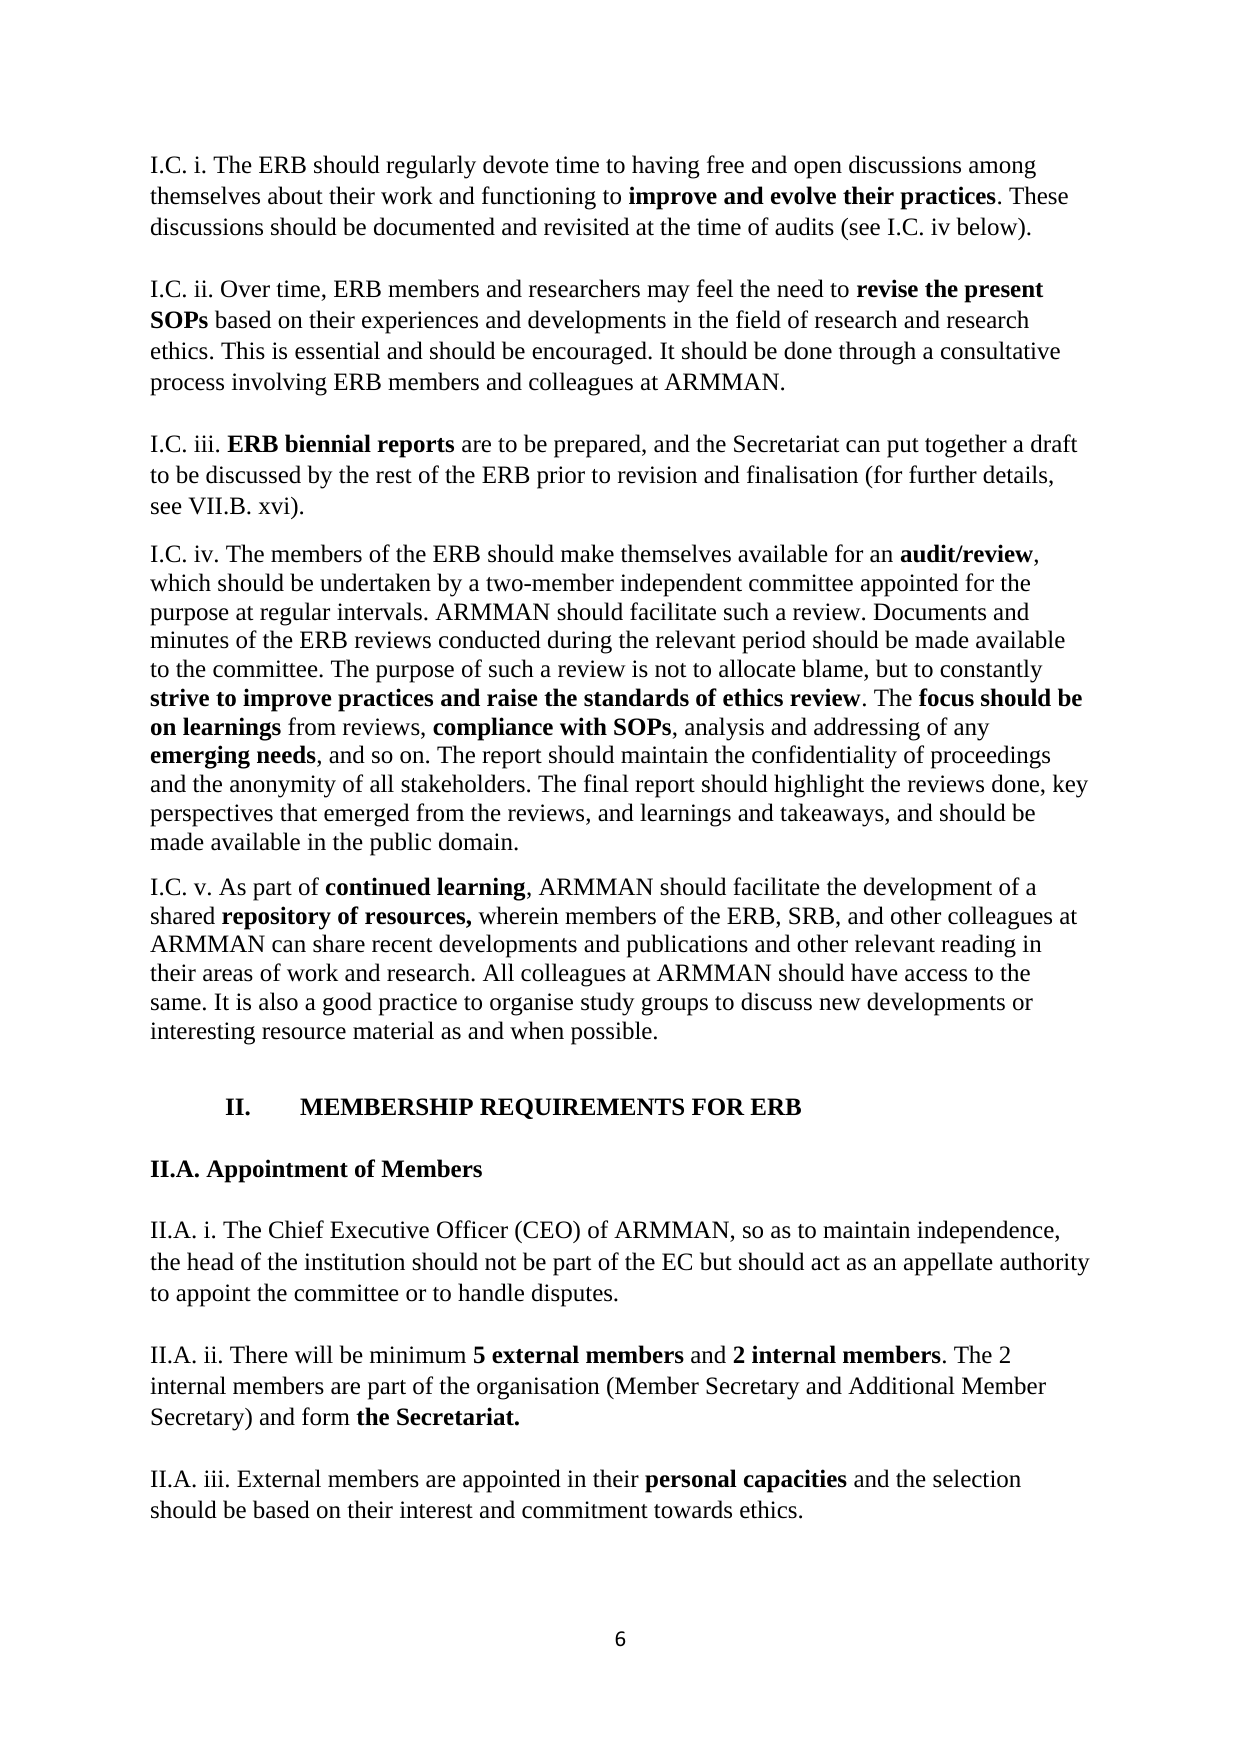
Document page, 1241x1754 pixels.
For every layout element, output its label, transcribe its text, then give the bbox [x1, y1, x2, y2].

text II.A. Appointment of Members [150, 1154, 1090, 1183]
text II.A. iii. External members are appointed in their personal capacities and the selection should be based on their interest and commitment towards ethics. [150, 1464, 1090, 1524]
list MEMBERSHIP REQUIREMENTS FOR ERB [225, 1092, 1090, 1121]
text I.C. ii. Over time, ERB members and researchers may feel the need to revise the present SOPs based on their experiences and developments in the field of research and research ethics. This is essential and should be encouraged. It should be done through a consultative process involving ERB members and colleagues at ARMMAN. [150, 274, 1090, 396]
text I.C. iv. The members of the ERB should make themselves available for an audit/review, which should be undertaken by a two-member independent committee appointed for the purpose at regular intervals. ARMMAN should facilitate such a review. Documents and minutes of the ERB reviews conducted during the relevant period should be made available to the committee. The purpose of such a review is not to allocate blame, but to constantly strive to improve practices and raise the standards of ethics review. The focus should be on learnings from reviews, compliance with SOPs, analysis and addressing of any emerging needs, and so on. The report should maintain the confidentiality of proceedings and the anonymity of all stakeholders. The final report should highlight the reviews done, key perspectives that emerged from the reviews, and learnings and takeaways, and should be made available in the public domain. [150, 539, 1090, 855]
text I.C. v. As part of continued learning, ARMMAN should facilitate the development of a shared repository of resources, wherein members of the ERB, SRB, and other colleagues at ARMMAN can share recent developments and publications and other relevant reading in their areas of work and research. All colleagues at ARMMAN should have access to the same. It is also a good practice to organise study groups to discuss new developments or interesting resource material as and when possible. [150, 872, 1090, 1044]
text II.A. ii. There will be minimum 5 external members and 2 internal members. The 2 internal members are part of the organisation (Member Secretary and Additional Member Secretary) and form the Secretariat. [150, 1340, 1090, 1431]
text II.A. i. The Chief Executive Officer (CEO) of ARMMAN, so as to maintain independence, the head of the institution should not be part of the EC but should act as an appellate authority to appoint the committee or to handle disputes. [150, 1216, 1090, 1306]
text I.C. iii. ERB biennial reports are to be prepared, and the Secretariat can put together a draft to be discussed by the rest of the ERB prior to revision and finalisation (for further details, see VII.B. xvi). [150, 429, 1090, 520]
text I.C. i. The ERB should regularly devote time to having free and open discussions among themselves about their work and functioning to improve and evolve their practices. These discussions should be documented and revisited at the time of audits (see I.C. iv below). [150, 150, 1090, 241]
